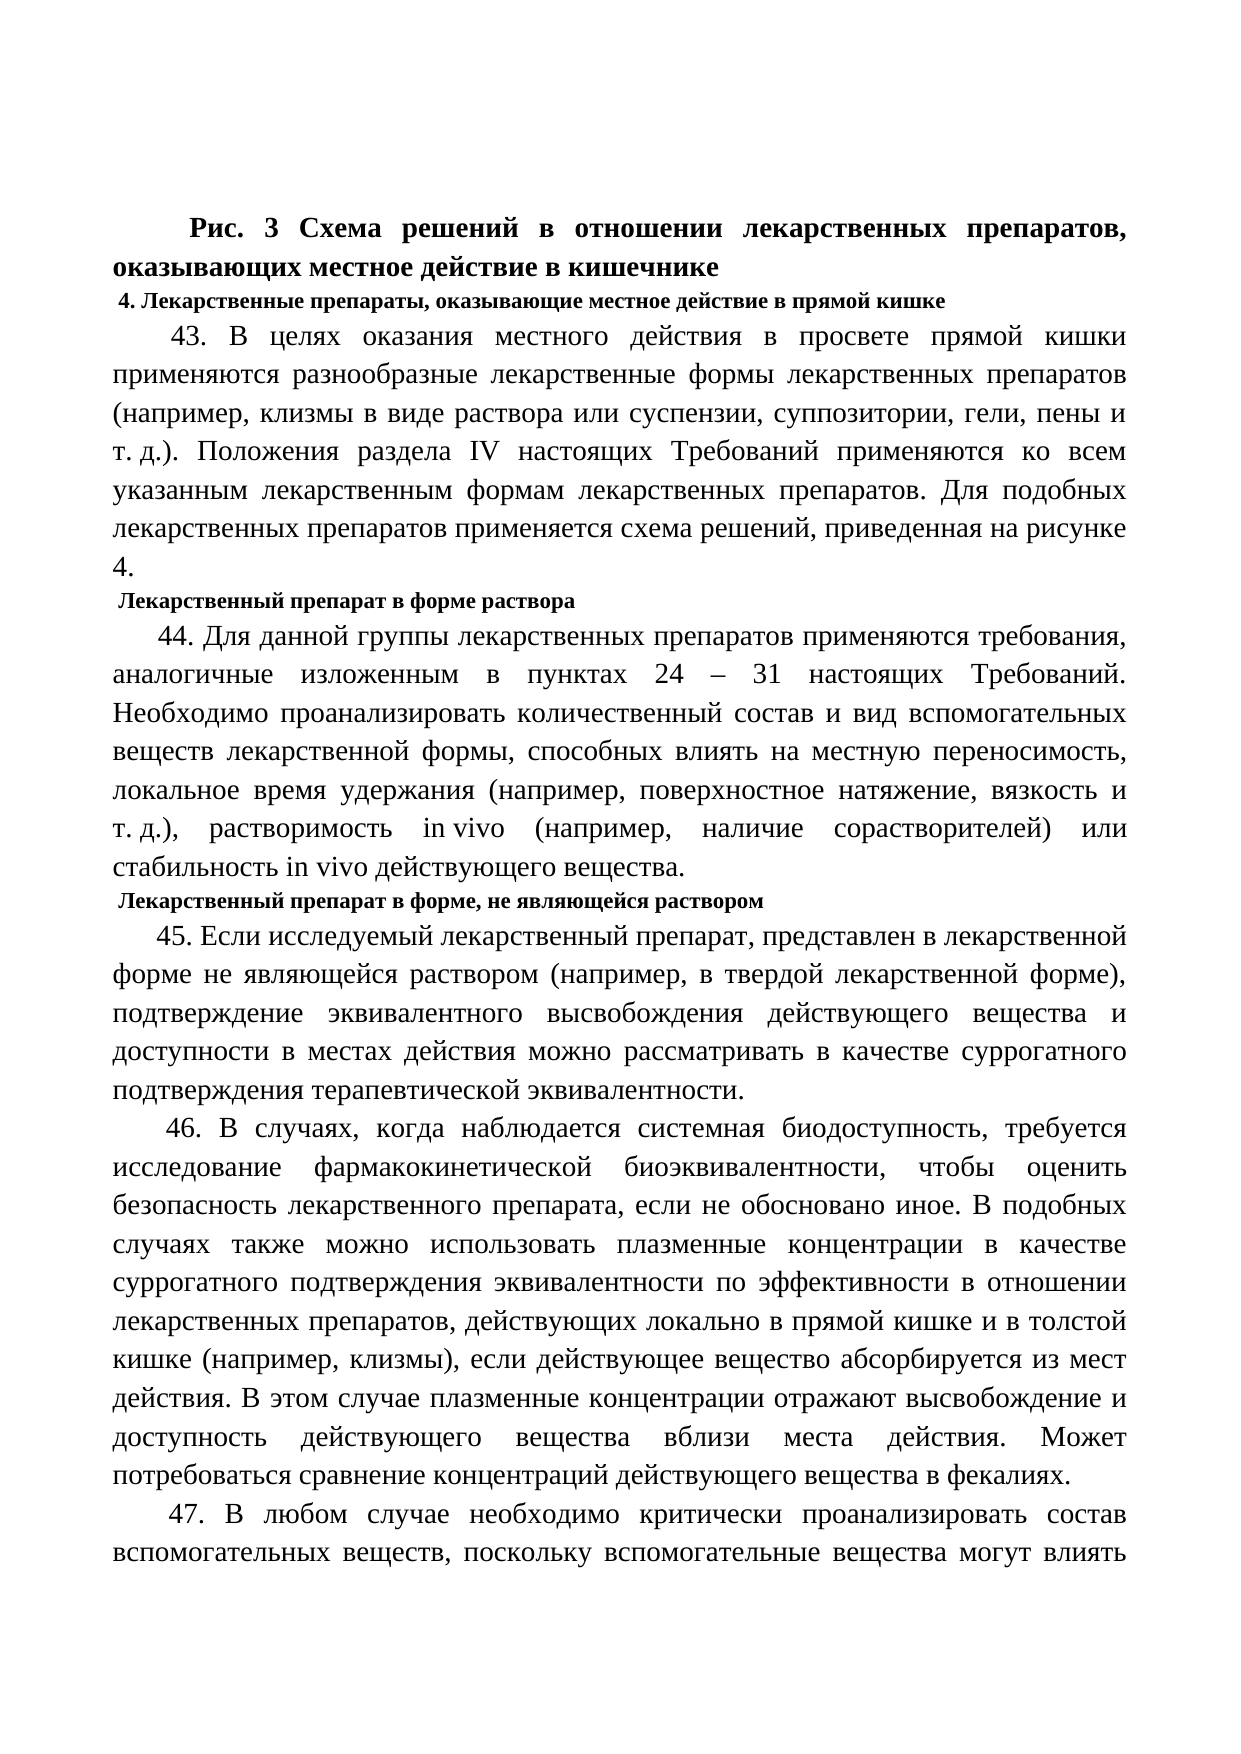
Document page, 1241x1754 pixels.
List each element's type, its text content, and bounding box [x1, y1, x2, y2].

text Лекарственный препарат в форме раствора [112, 587, 1128, 614]
text 46. В случаях, когда наблюдается системная биодоступность, требуется исследование фармакокинетической биоэквивалентности, чтобы оценить безопасность лекарственного препарата, если не обосновано иное. В подобных случаях также можно использовать плазменные концентрации в качестве суррогатного подтверждения эквивалентности по эффективности в отношении лекарственных препаратов, действующих локально в прямой кишке и в толстой кишке (например, клизмы), если действующее вещество абсорбируется из мест действия. В этом случае плазменные концентрации отражают высвобождение и доступность действующего вещества вблизи места действия. Может потребоваться сравнение концентраций действующего вещества в фекалиях. [112, 1110, 1128, 1491]
text 43. В целях оказания местного действия в просвете прямой кишки применяются разнообразные лекарственные формы лекарственных препаратов (например, клизмы в виде раствора или суспензии, суппозитории, гели, пены и т. д.). Положения раздела IV настоящих Требований применяются ко всем указанным лекарственным формам лекарственных препаратов. Для подобных лекарственных препаратов применяется схема решений, приведенная на рисунке 4. [112, 318, 1128, 582]
text Рис. 3 Схема решений в отношении лекарственных препаратов, оказывающих местное действие в кишечнике [112, 210, 1128, 282]
text 4. Лекарственные препараты, оказывающие местное действие в прямой кишке [112, 287, 1128, 314]
text Лекарственный препарат в форме, не являющейся раствором [112, 887, 1128, 914]
text 45. Если исследуемый лекарственный препарат, представлен в лекарственной форме не являющейся раствором (например, в твердой лекарственной форме), подтверждение эквивалентного высвобождения действующего вещества и доступности в местах действия можно рассматривать в качестве суррогатного подтверждения терапевтической эквивалентности. [112, 918, 1128, 1105]
text 44. Для данной группы лекарственных препаратов применяются требования, аналогичные изложенным в пунктах 24 – 31 настоящих Требований. Необходимо проанализировать количественный состав и вид вспомогательных веществ лекарственной формы, способных влиять на местную переносимость, локальное время удержания (например, поверхностное натяжение, вязкость и т. д.), растворимость in vivo (например, наличие сорастворителей) или стабильность in vivo действующего вещества. [112, 618, 1128, 882]
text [112, 1496, 1128, 1568]
